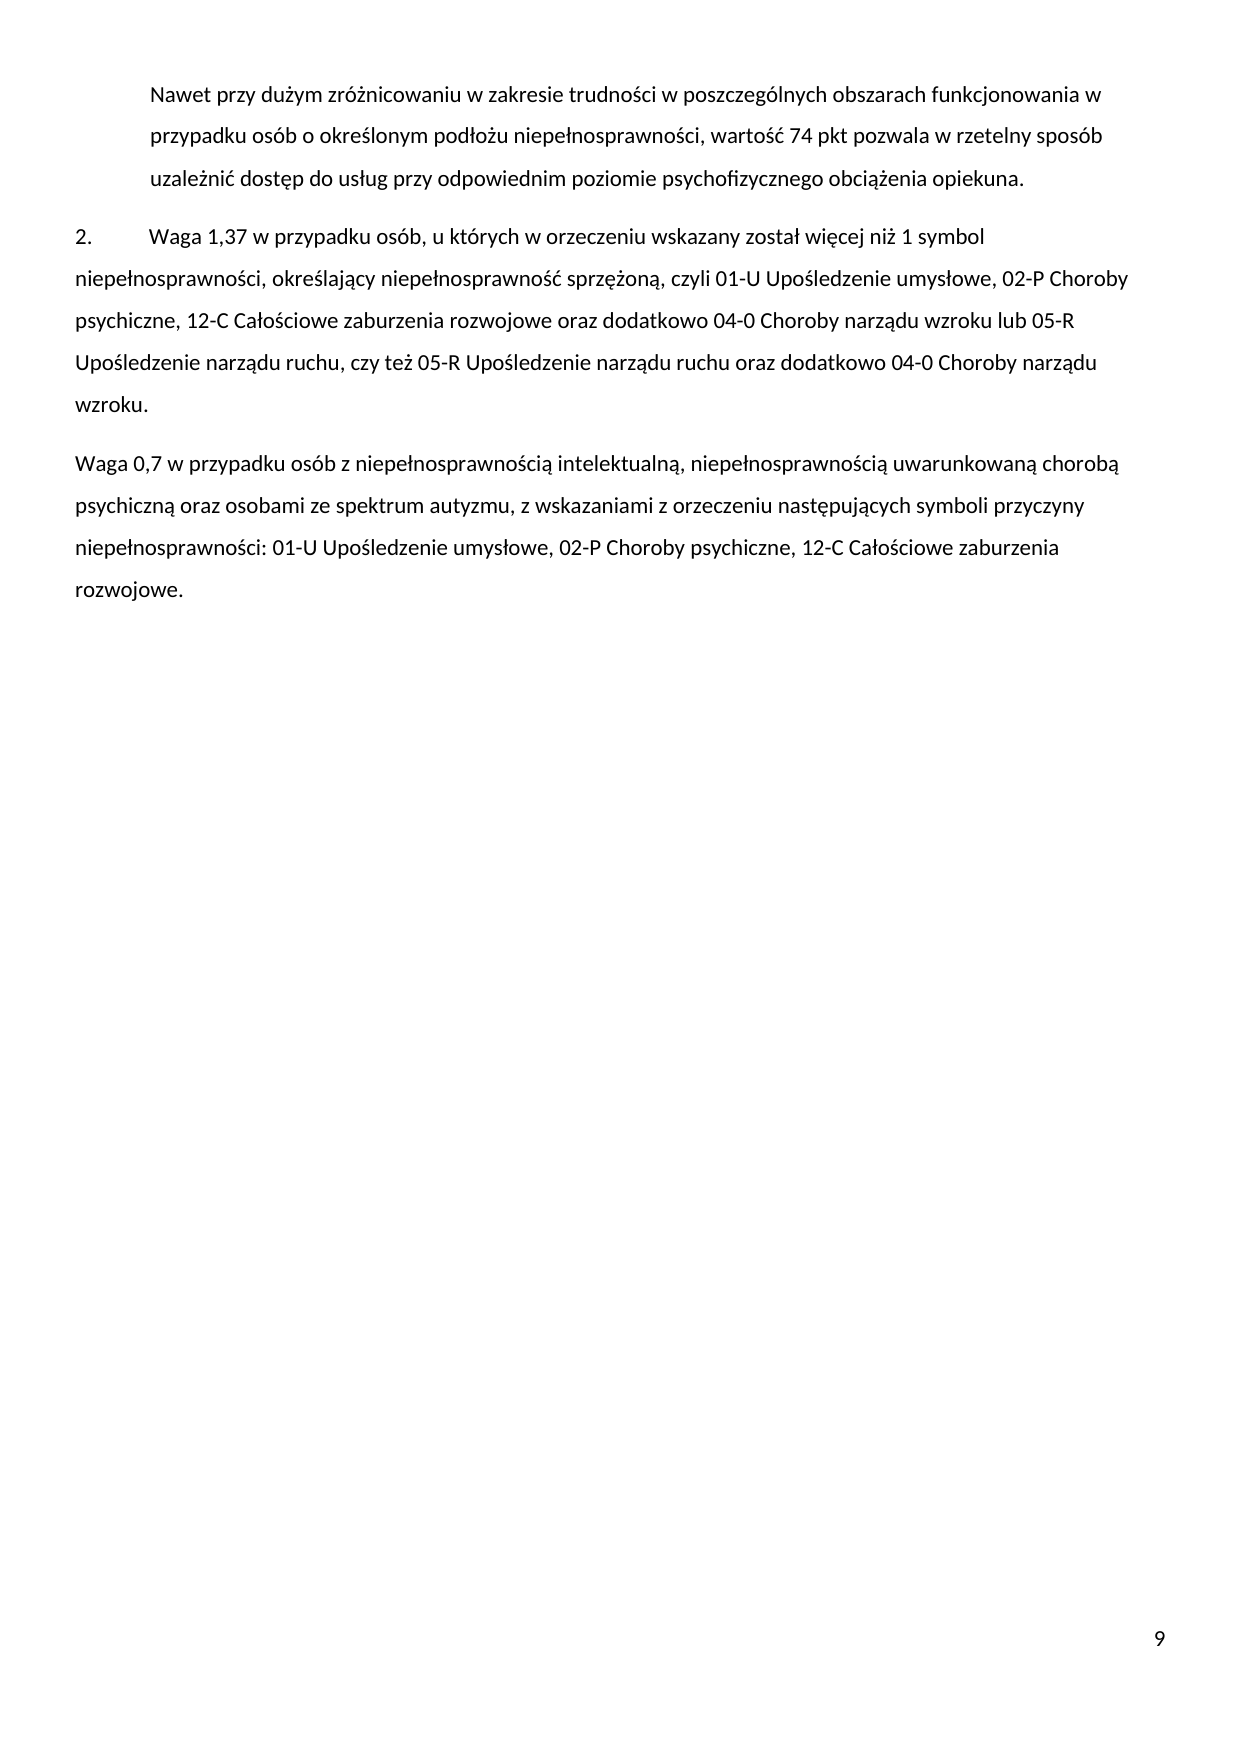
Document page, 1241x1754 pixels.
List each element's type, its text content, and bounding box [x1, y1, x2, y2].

list Waga 1,37 w przypadku osób, u których w orzeczeniu wskazany został więcej niż 1 symbol niepełnosprawności, określający niepełnosprawność sprzężoną, czyli 01-U Upośledzenie umysłowe, 02-P Choroby psychiczne, 12-C Całościowe zaburzenia rozwojowe oraz dodatkowo 04-0 Choroby narządu wzroku lub 05-R Upośledzenie narządu ruchu, czy też 05-R Upośledzenie narządu ruchu oraz dodatkowo 04-0 Choroby narządu wzroku. [75, 222, 1165, 418]
list Nawet przy dużym zróżnicowaniu w zakresie trudności w poszczególnych obszarach funkcjonowania w przypadku osób o określonym podłożu niepełnosprawności, wartość 74 pkt pozwala w rzetelny sposób uzależnić dostęp do usług przy odpowiednim poziomie psychofizycznego obciążenia opiekuna. [150, 80, 1165, 192]
text Waga 0,7 w przypadku osób z niepełnosprawnością intelektualną, niepełnosprawnością uwarunkowaną chorobą psychiczną oraz osobami ze spektrum autyzmu, z wskazaniami z orzeczeniu następujących symboli przyczyny niepełnosprawności: 01-U Upośledzenie umysłowe, 02-P Choroby psychiczne, 12-C Całościowe zaburzenia rozwojowe. [75, 449, 1165, 603]
